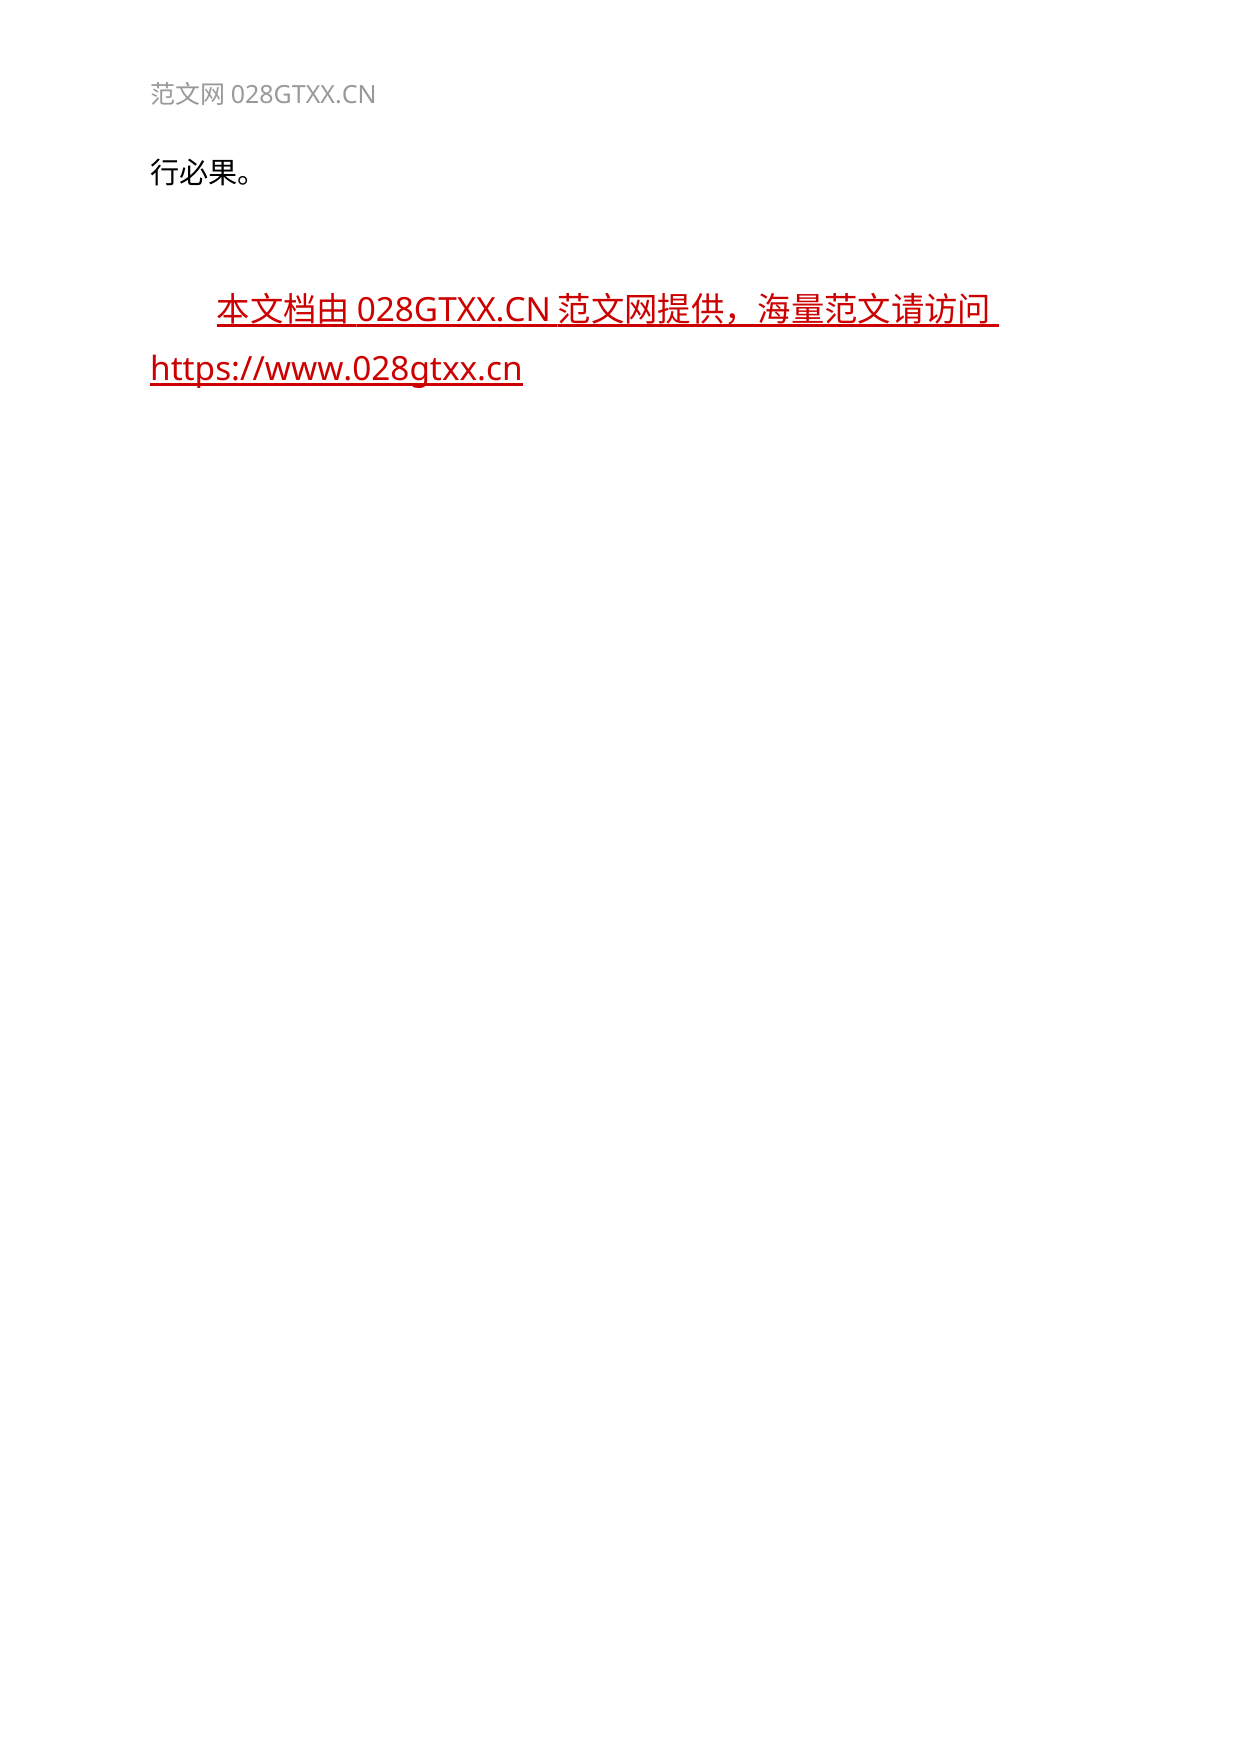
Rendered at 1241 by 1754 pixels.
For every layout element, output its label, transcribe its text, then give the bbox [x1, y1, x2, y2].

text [150, 150, 1090, 192]
text 本文档由028GTXX.CN范文网提供，海量范文请访问 https://www.028gtxx.cn [150, 283, 1090, 390]
